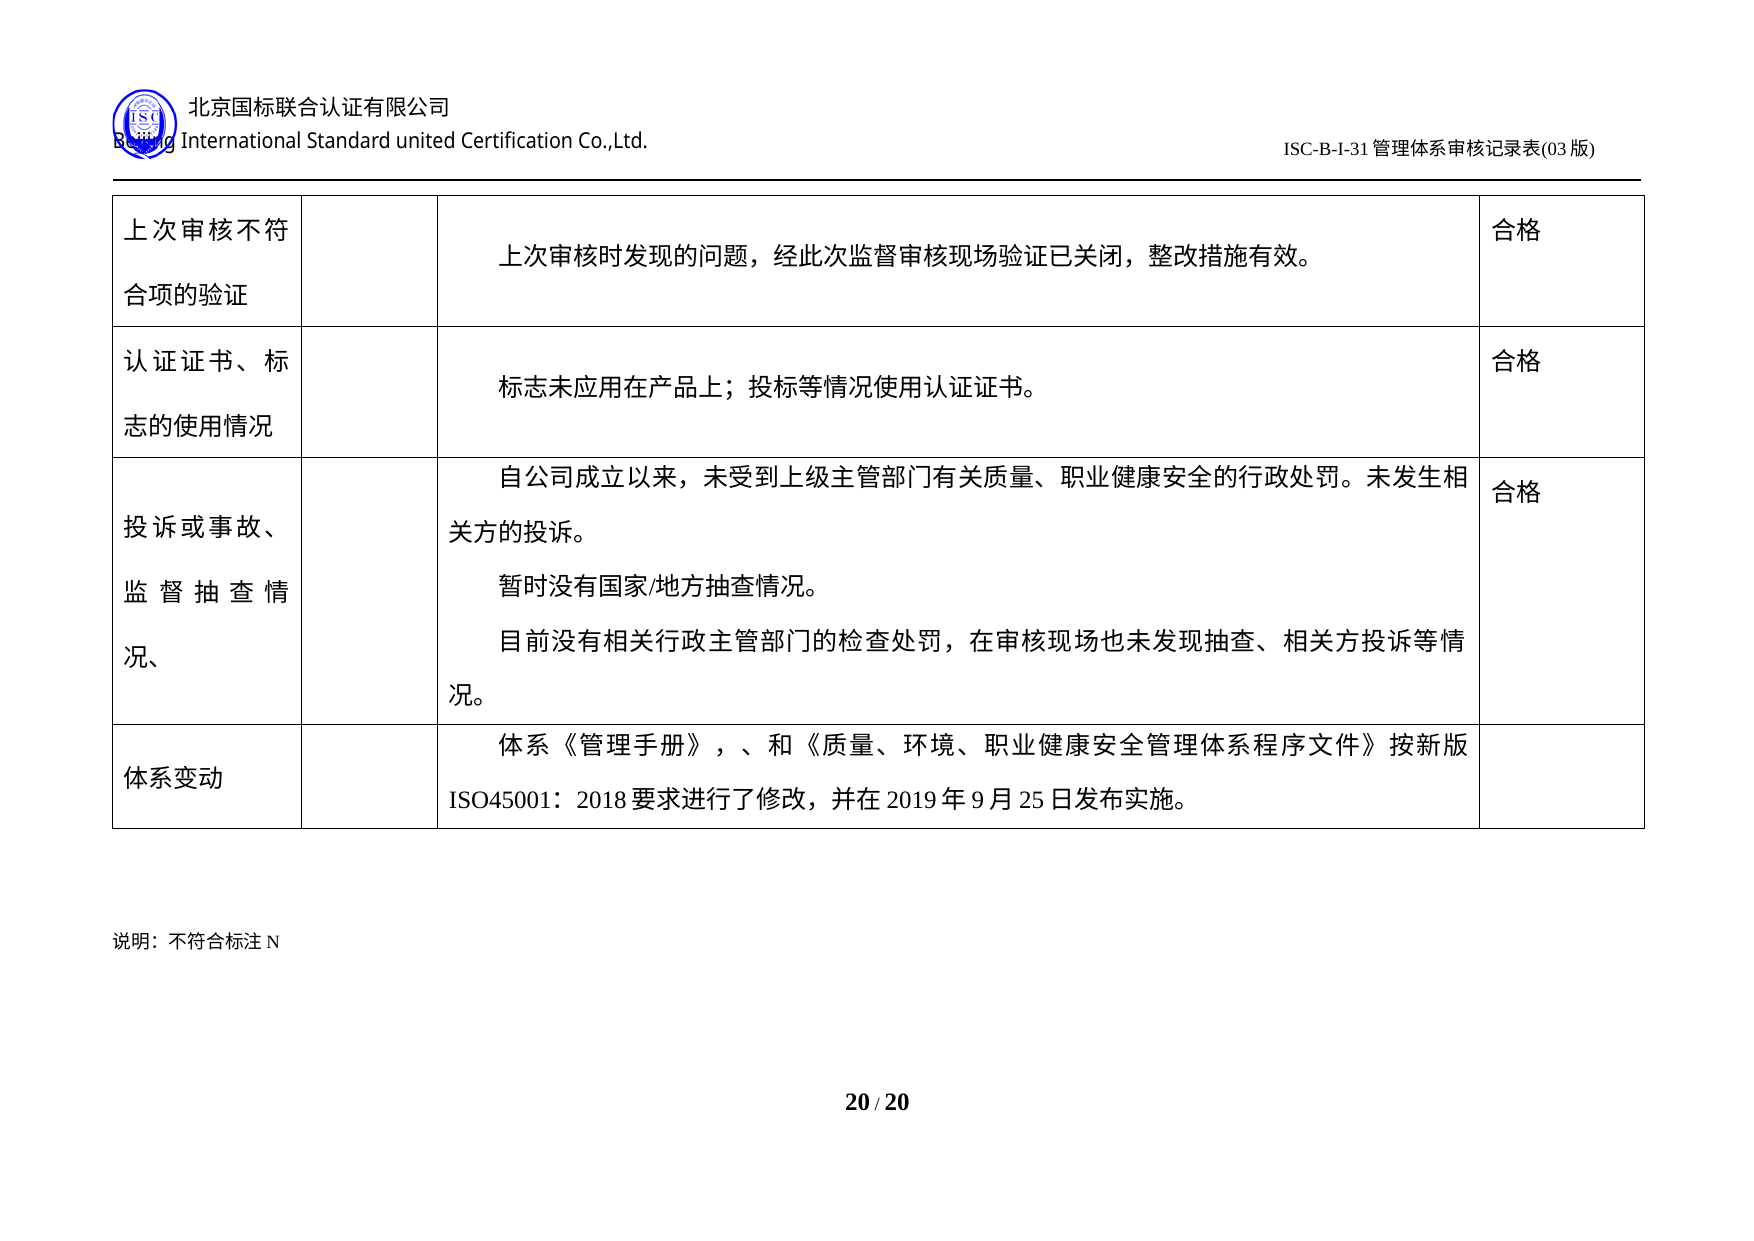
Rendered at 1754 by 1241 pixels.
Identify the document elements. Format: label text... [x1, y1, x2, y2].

table_cell 自公司成立以来，未受到上级主管部门有关质量、职业健康安全的行政处罚。未发生相关方的投诉。 暂时没有国家/地方抽查情况。 目前没有相关行政主管部门的检查处罚，在审核现场也未发现抽查、相关方投诉等情况。 [438, 458, 1479, 724]
table_cell 上次审核不符合项的验证 [113, 196, 301, 326]
table_cell 上次审核时发现的问题，经此次监督审核现场验证已关闭，整改措施有效。 [438, 196, 1479, 326]
table_cell [302, 725, 437, 828]
table_cell 投诉或事故、监督抽查情况、 [113, 458, 301, 724]
text 说明：不符合标注N [112, 927, 1641, 954]
table_cell 体系变动 [113, 725, 301, 828]
table_cell 合格 [1480, 327, 1644, 457]
table_cell [302, 196, 437, 326]
table_cell [302, 327, 437, 457]
picture [112, 89, 180, 158]
table_cell 标志未应用在产品上；投标等情况使用认证证书。 [438, 327, 1479, 457]
table_cell [1480, 725, 1644, 828]
table_cell 合格 [1480, 196, 1644, 326]
table_cell [302, 458, 437, 724]
table_cell 认证证书、标志的使用情况 [113, 327, 301, 457]
table_cell 体系《管理手册》，、和《质量、环境、职业健康安全管理体系程序文件》按新版ISO45001：2018要求进行了修改，并在2019年9月25日发布实施。 [438, 725, 1479, 828]
table_cell 合格 [1480, 458, 1644, 724]
